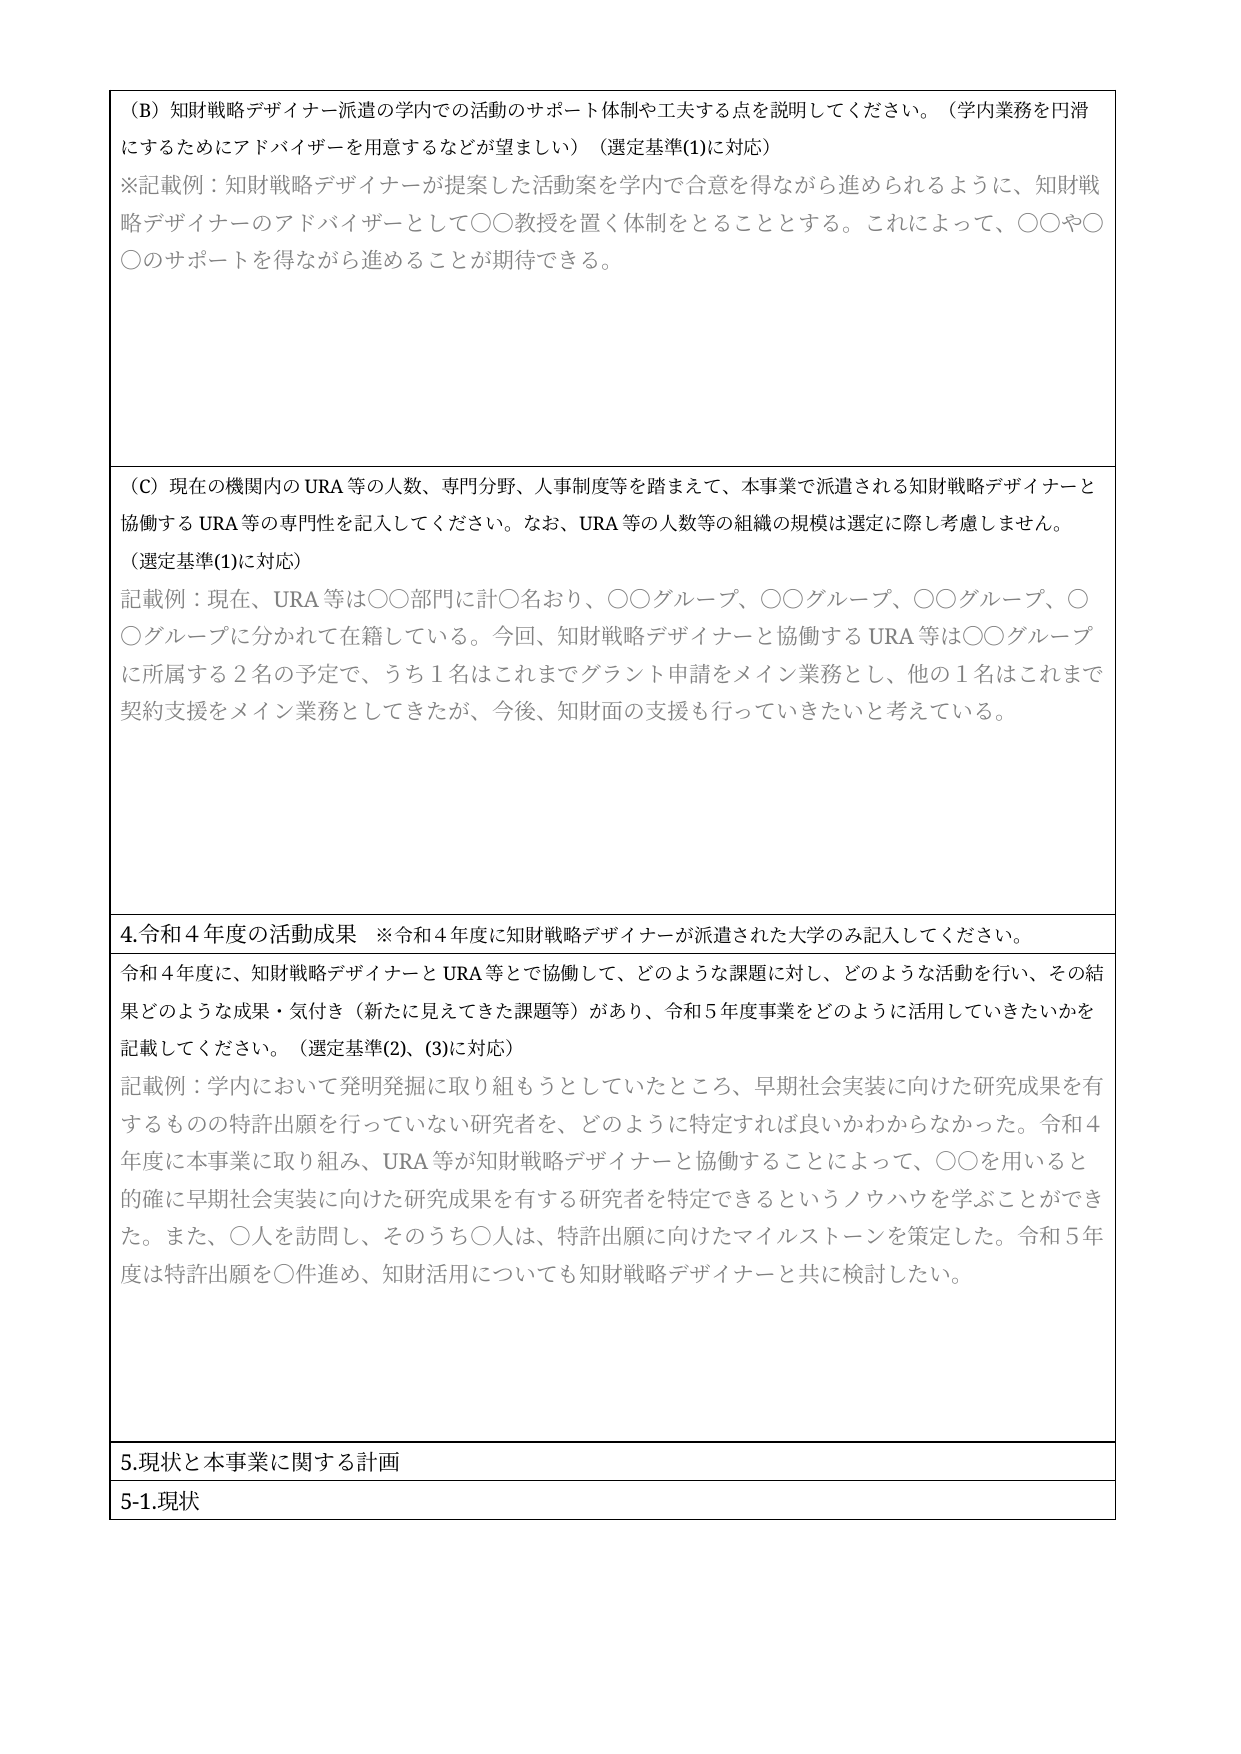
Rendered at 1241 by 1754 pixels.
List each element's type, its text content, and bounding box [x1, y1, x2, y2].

table_cell （C）現在の機関内のURA等の人数、専門分野、人事制度等を踏まえて、本事業で派遣される知財戦略デザイナーと協働するURA等の専門性を記入してください。なお、URA等の人数等の組織の規模は選定に際し考慮しません。（選定基準(1)に対応） 記載例：現在、URA等は○○部門に計〇名おり、〇〇グループ、〇〇グループ、〇〇グループ、〇〇グループに分かれて在籍している。今回、知財戦略デザイナーと協働するURA等は〇〇グループに所属する２名の予定で、うち１名はこれまでグラント申請をメイン業務とし、他の１名はこれまで契約支援をメイン業務としてきたが、今後、知財面の支援も行っていきたいと考えている。 [111, 467, 1115, 913]
table_cell 5.現状と本事業に関する計画 [111, 1443, 1115, 1480]
table_cell 令和４年度に、知財戦略デザイナーとURA等とで協働して、どのような課題に対し、どのような活動を行い、その結果どのような成果・気付き（新たに見えてきた課題等）があり、令和５年度事業をどのように活用していきたいかを記載してください。（選定基準(2)、(3)に対応） 記載例：学内において発明発掘に取り組もうとしていたところ、早期社会実装に向けた研究成果を有するものの特許出願を行っていない研究者を、どのように特定すれば良いかわからなかった。令和４年度に本事業に取り組み、URA等が知財戦略デザイナーと協働することによって、○○を用いると的確に早期社会実装に向けた研究成果を有する研究者を特定できるというノウハウを学ぶことができた。また、○人を訪問し、そのうち○人は、特許出願に向けたマイルストーンを策定した。令和５年度は特許出願を〇件進め、知財活用についても知財戦略デザイナーと共に検討したい。 [111, 954, 1115, 1441]
table_cell 5-1.現状 [111, 1481, 1115, 1518]
table_cell 4.令和４年度の活動成果 ※令和４年度に知財戦略デザイナーが派遣された大学のみ記入してください。 [111, 915, 1115, 953]
table_cell （B）知財戦略デザイナー派遣の学内での活動のサポート体制や工夫する点を説明してください。（学内業務を円滑にするためにアドバイザーを用意するなどが望ましい）（選定基準(1)に対応） ※記載例：知財戦略デザイナーが提案した活動案を学内で合意を得ながら進められるように、知財戦略デザイナーのアドバイザーとして〇〇教授を置く体制をとることとする。これによって、〇〇や〇〇のサポートを得ながら進めることが期待できる。 [111, 91, 1115, 466]
